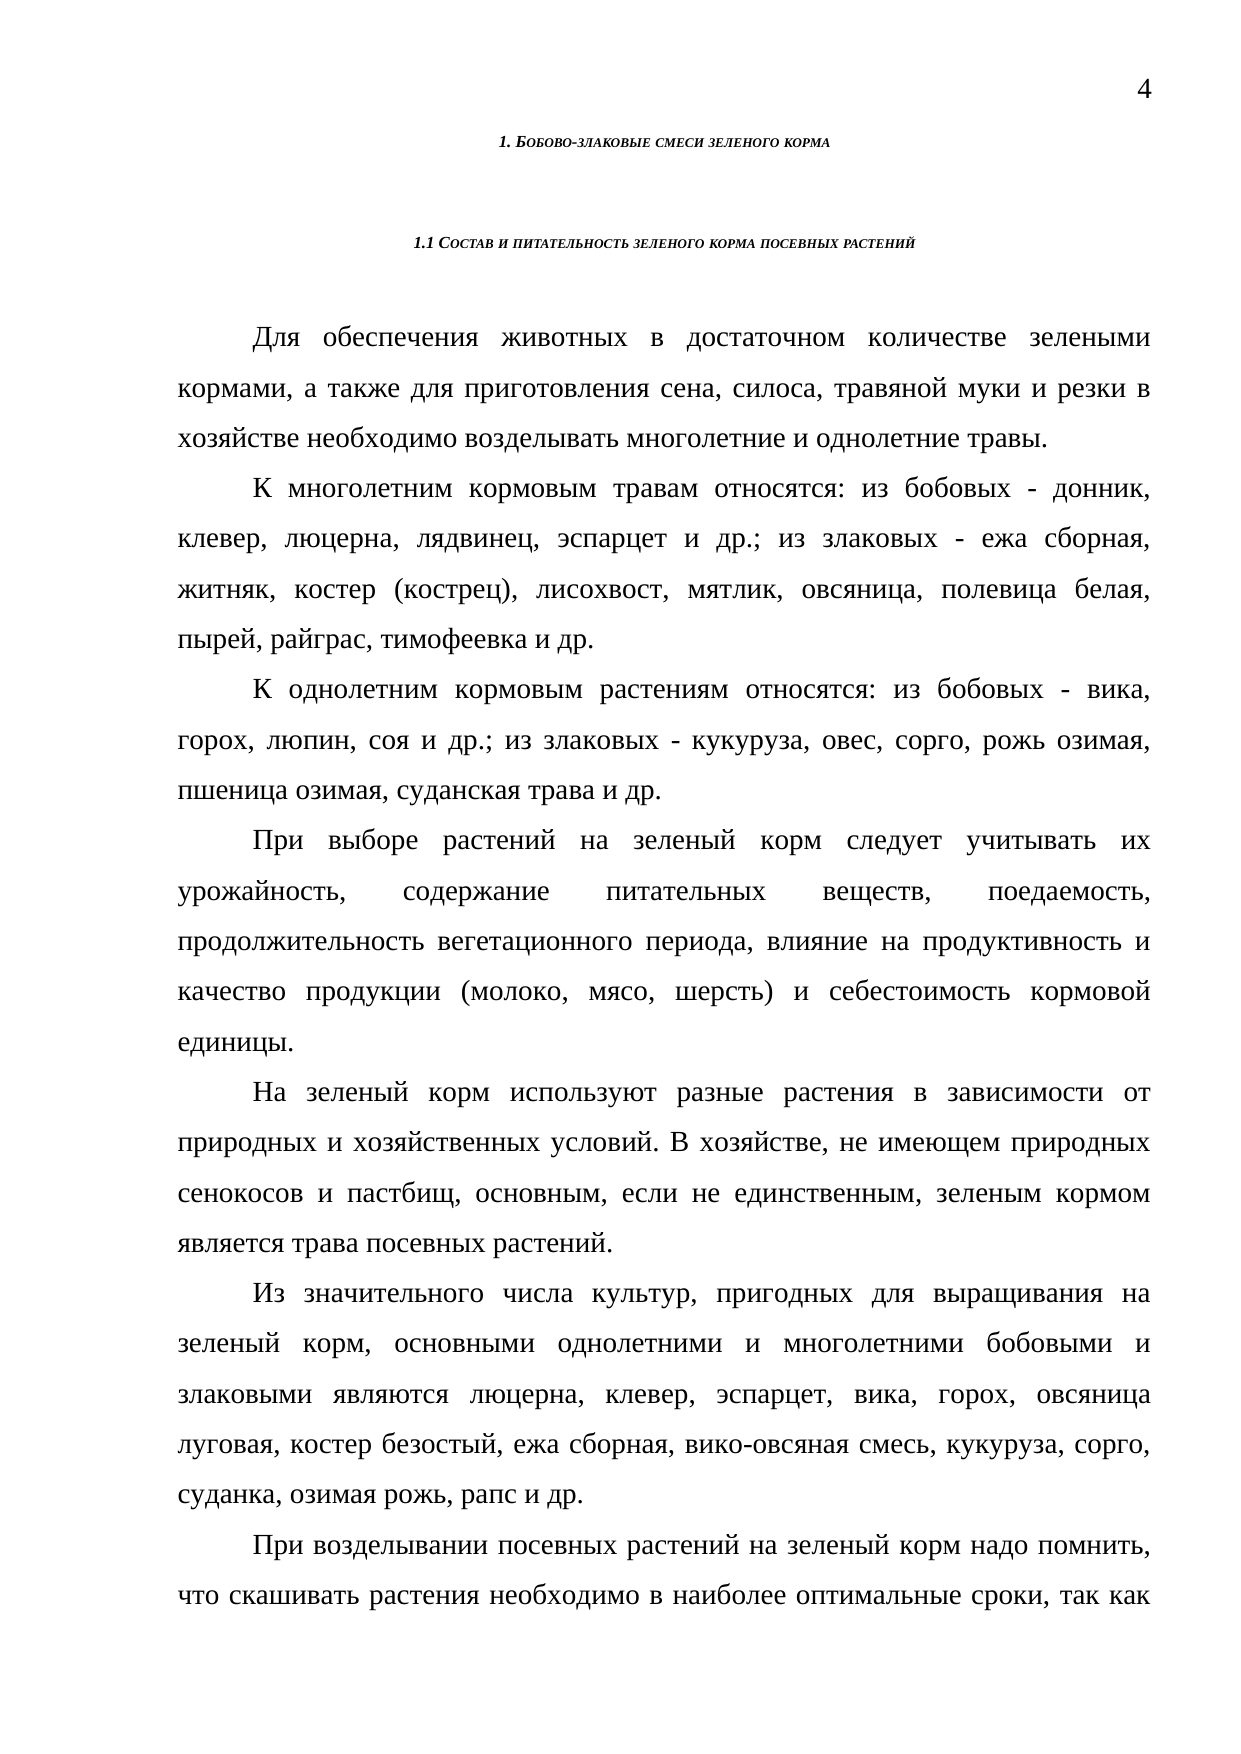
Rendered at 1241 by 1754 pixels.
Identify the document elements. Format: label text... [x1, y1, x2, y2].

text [177, 1527, 1152, 1611]
text Для обеспечения животных в достаточном количестве зелеными кормами, а также для приготовления сена, силоса, травяной муки и резки в хозяйстве необходимо возделывать многолетние и однолетние травы. [177, 319, 1152, 453]
text На зеленый корм используют разные растения в зависимости от природных и хозяйственных условий. В хозяйстве, не имеющем природных сенокосов и пастбищ, основным, если не единственным, зеленым кормом является трава посевных растений. [177, 1074, 1152, 1258]
text К однолетним кормовым растениям относятся: из бобовых - вика, горох, люпин, соя и др.; из злаковых - кукуруза, овес, сорго, рожь озимая, пшеница озимая, суданская трава и др. [177, 672, 1152, 806]
subtitle 1.1 Состав и питательность зеленого корма посевных растений [177, 219, 1152, 252]
text К многолетним кормовым травам относятся: из бобовых - донник, клевер, люцерна, лядвинец, эспарцет и др.; из злаковых - ежа сборная, житняк, костер (кострец), лисохвост, мятлик, овсяница, полевица белая, пырей, райграс, тимофеевка и др. [177, 470, 1152, 655]
text При выборе растений на зеленый корм следует учитывать их урожайность, содержание питательных веществ, поедаемость, продолжительность вегетационного периода, влияние на продуктивность и качество продукции (молоко, мясо, шерсть) и себестоимость кормовой единицы. [177, 822, 1152, 1057]
subtitle 1. Бобово-злаковые смеси зеленого корма [177, 118, 1152, 152]
text Из значительного числа культур, пригодных для выращивания на зеленый корм, основными однолетними и многолетними бобовыми и злаковыми являются люцерна, клевер, эспарцет, вика, горох, овсяница луговая, костер безостый, ежа сборная, вико-овсяная смесь, кукуруза, сорго, суданка, озимая рожь, рапс и др. [177, 1275, 1152, 1510]
